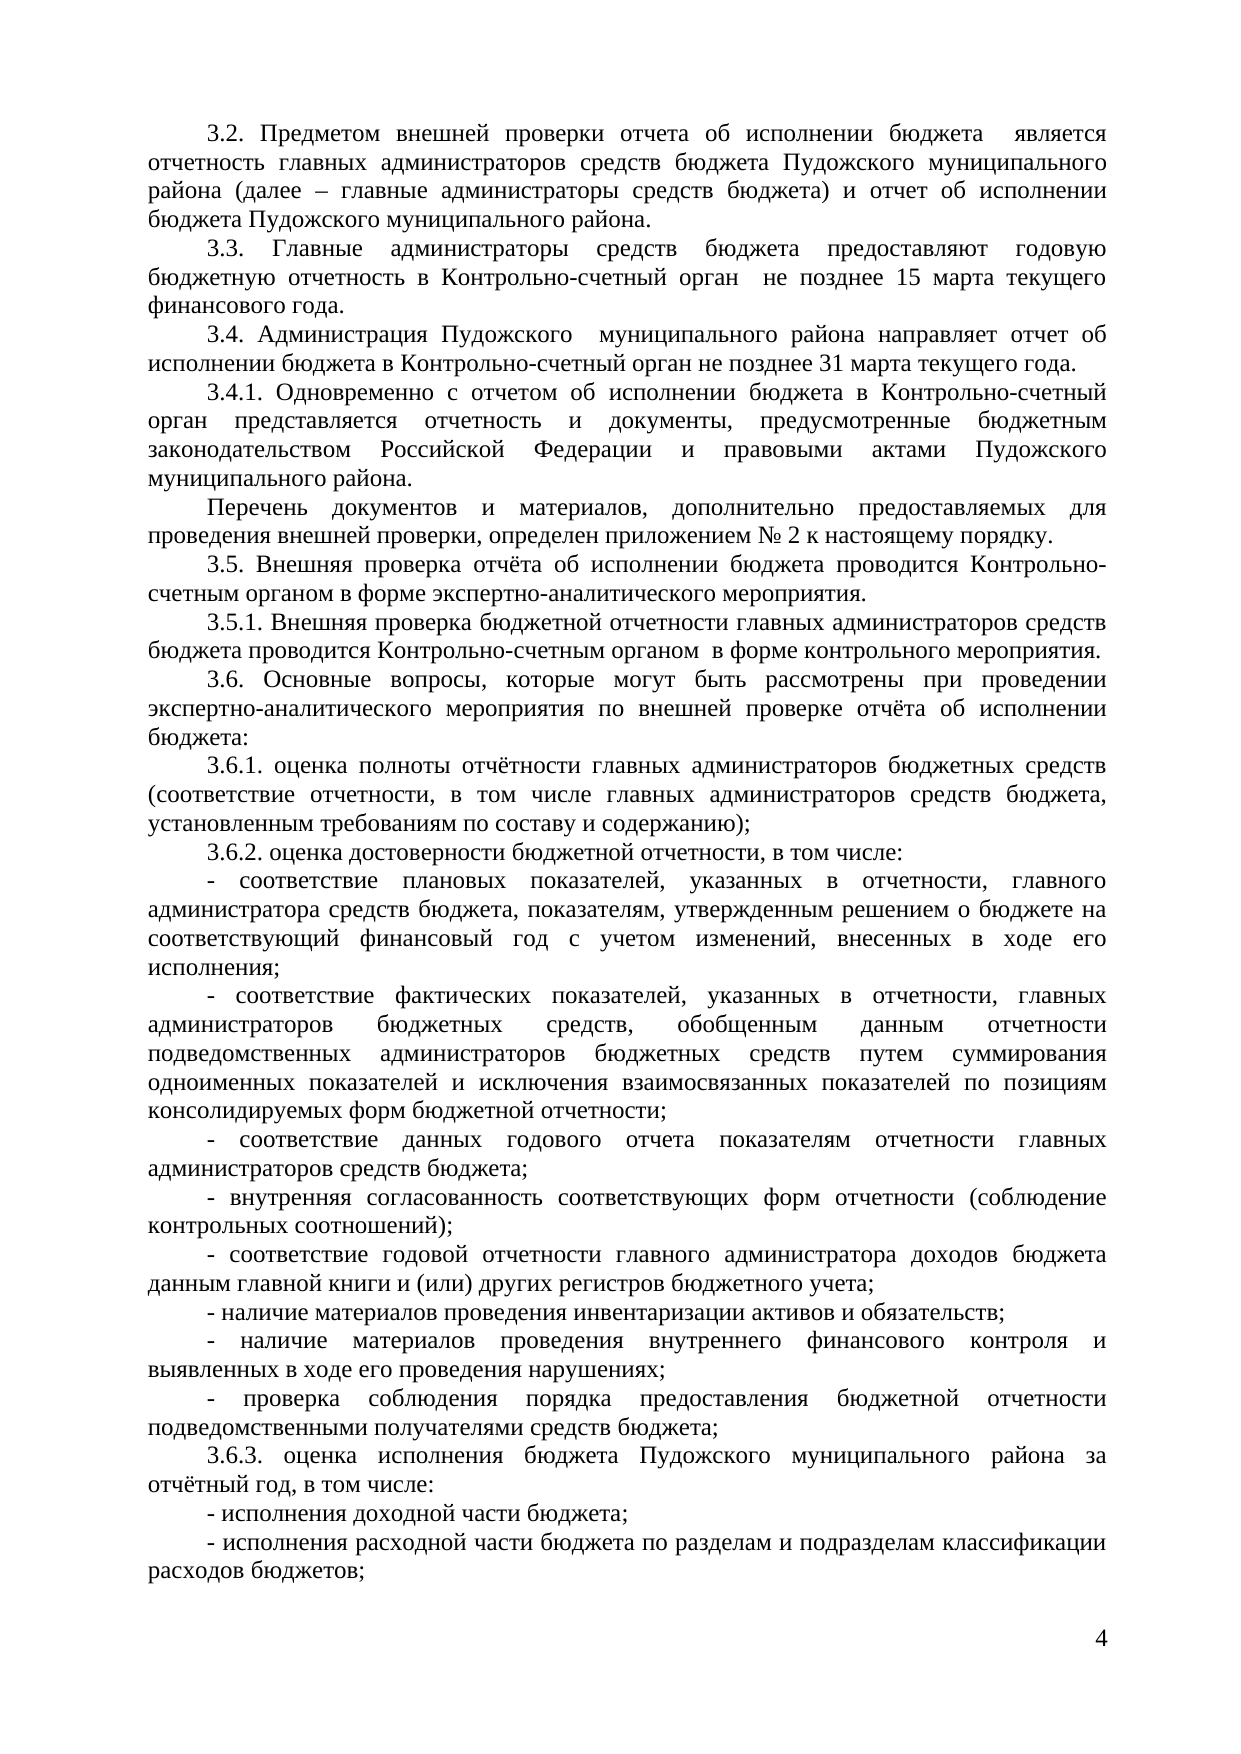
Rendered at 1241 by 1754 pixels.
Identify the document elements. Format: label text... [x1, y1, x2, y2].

text - наличие материалов проведения внутреннего финансового контроля и выявленных в ходе его проведения нарушениях; [148, 1326, 1107, 1383]
text 3.6.3. оценка исполнения бюджета Пудожского муниципального района за отчётный год, в том числе: [148, 1441, 1107, 1498]
text - соответствие годовой отчетности главного администратора доходов бюджета данным главной книги и (или) других регистров бюджетного учета; [148, 1239, 1107, 1297]
text 3.6.1. оценка полноты отчётности главных администраторов бюджетных средств (соответствие отчетности, в том числе главных администраторов средств бюджета, установленным требованиям по составу и содержанию); [148, 751, 1107, 837]
text 3.5. Внешняя проверка отчёта об исполнении бюджета проводится Контрольно-счетным органом в форме экспертно-аналитического мероприятия. [148, 549, 1107, 607]
text - соответствие фактических показателей, указанных в отчетности, главных администраторов бюджетных средств, обобщенным данным отчетности подведомственных администраторов бюджетных средств путем суммирования одноименных показателей и исключения взаимосвязанных показателей по позициям консолидируемых форм бюджетной отчетности; [148, 981, 1107, 1124]
text - соответствие данных годового отчета показателям отчетности главных администраторов средств бюджета; [148, 1124, 1107, 1182]
text - внутренняя согласованность соответствующих форм отчетности (соблюдение контрольных соотношений); [148, 1182, 1107, 1239]
text - исполнения расходной части бюджета по разделам и подразделам классификации расходов бюджетов; [148, 1527, 1107, 1584]
text Перечень документов и материалов, дополнительно предоставляемых для проведения внешней проверки, определен приложением № 2 к настоящему порядку. [148, 492, 1107, 549]
text 3.4. Администрация Пудожского муниципального района направляет отчет об исполнении бюджета в Контрольно-счетный орган не позднее 31 марта текущего года. [148, 319, 1107, 377]
text - наличие материалов проведения инвентаризации активов и обязательств; [148, 1297, 1107, 1326]
text 3.6. Основные вопросы, которые могут быть рассмотрены при проведении экспертно-аналитического мероприятия по внешней проверке отчёта об исполнении бюджета: [148, 664, 1107, 751]
text 3.6.2. оценка достоверности бюджетной отчетности, в том числе: [148, 837, 1107, 866]
text - проверка соблюдения порядка предоставления бюджетной отчетности подведомственными получателями средств бюджета; [148, 1383, 1107, 1441]
text 3.5.1. Внешняя проверка бюджетной отчетности главных администраторов средств бюджета проводится Контрольно-счетным органом в форме контрольного мероприятия. [148, 607, 1107, 664]
text - исполнения доходной части бюджета; [148, 1498, 1107, 1527]
text 3.3. Главные администраторы средств бюджета предоставляют годовую бюджетную отчетность в Контрольно-счетный орган не позднее 15 марта текущего финансового года. [148, 233, 1107, 319]
text - соответствие плановых показателей, указанных в отчетности, главного администратора средств бюджета, показателям, утвержденным решением о бюджете на соответствующий финансовый год с учетом изменений, внесенных в ходе его исполнения; [148, 866, 1107, 981]
text 3.4.1. Одновременно с отчетом об исполнении бюджета в Контрольно-счетный орган представляется отчетность и документы, предусмотренные бюджетным законодательством Российской Федерации и правовыми актами Пудожского муниципального района. [148, 377, 1107, 492]
text 3.2. Предметом внешней проверки отчета об исполнении бюджета является отчетность главных администраторов средств бюджета Пудожского муниципального района (далее – главные администраторы средств бюджета) и отчет об исполнении бюджета Пудожского муниципального района. [148, 118, 1107, 233]
